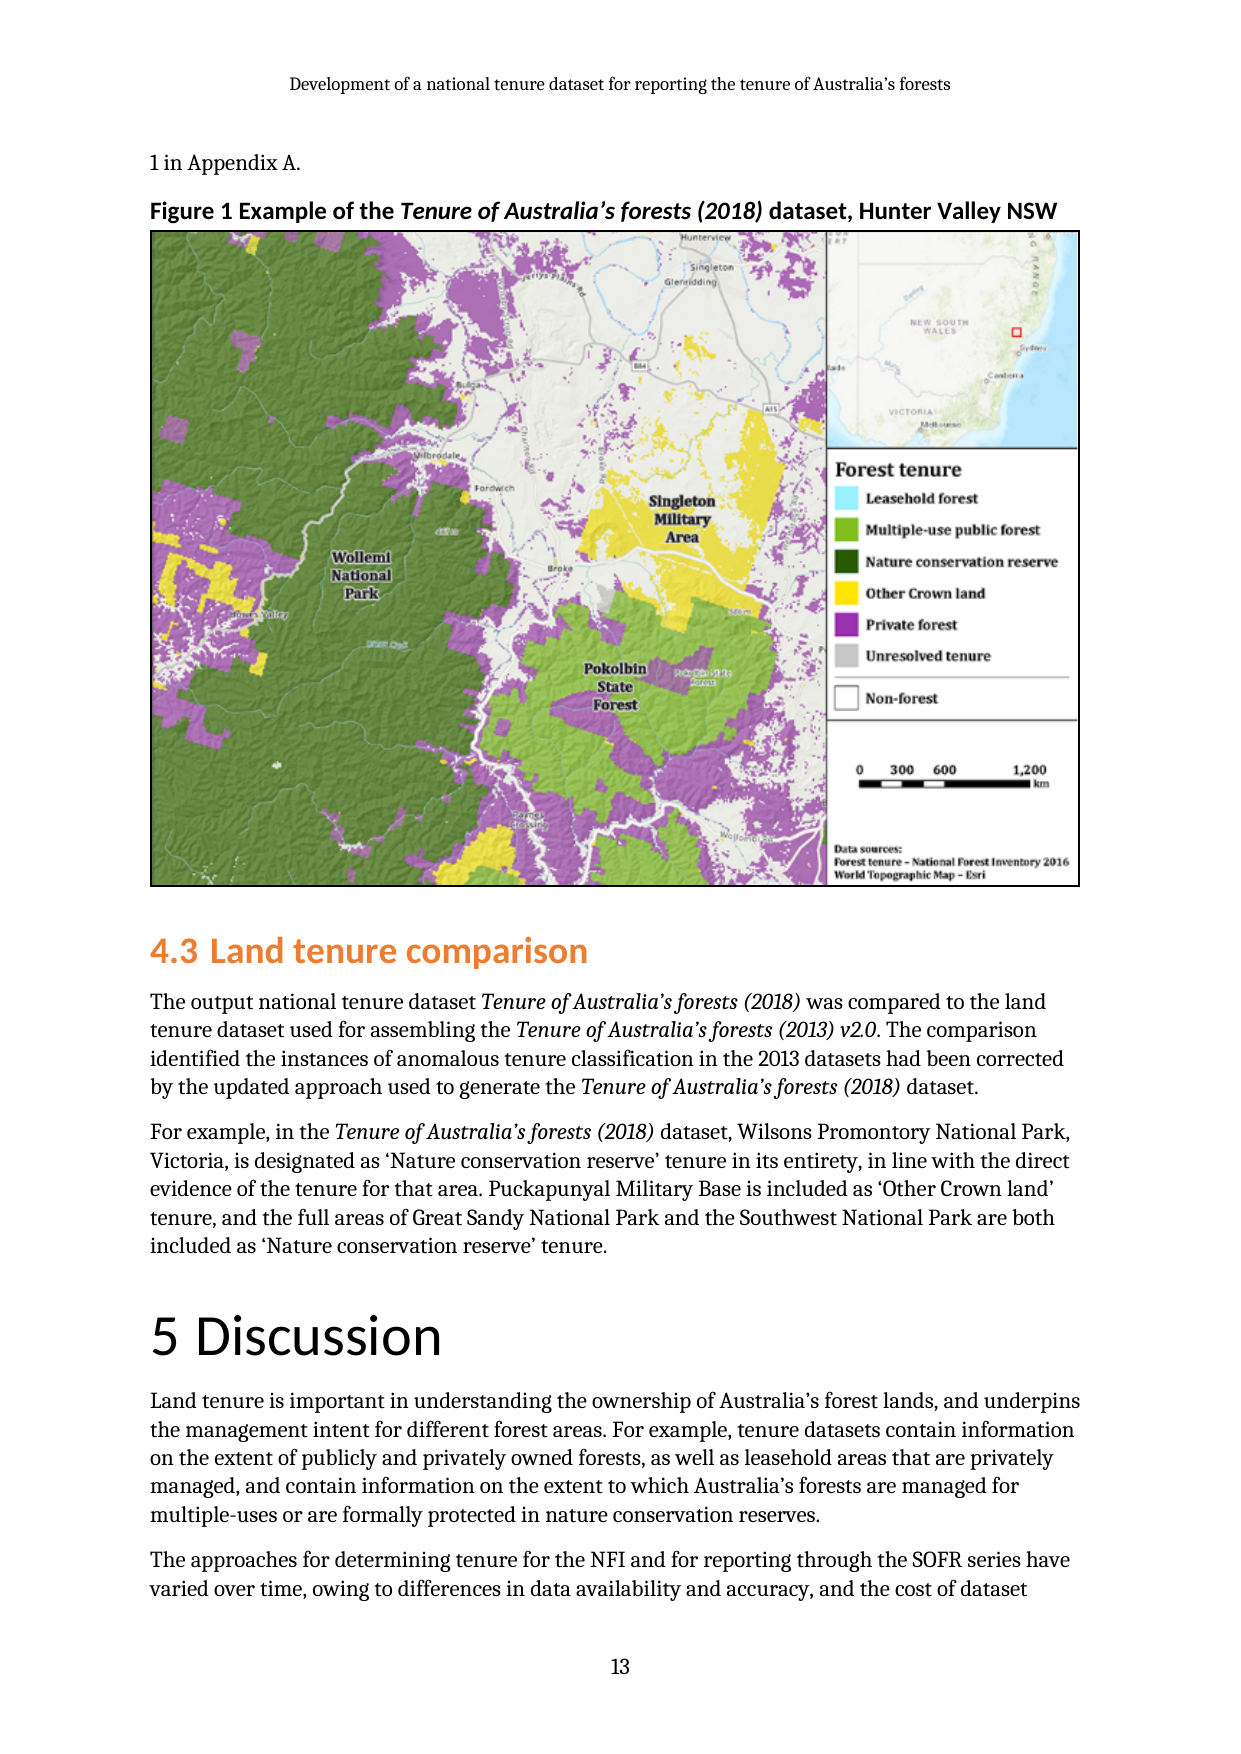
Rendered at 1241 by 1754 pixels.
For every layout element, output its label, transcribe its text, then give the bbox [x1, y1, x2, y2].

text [150, 1547, 1090, 1602]
subtitle Discussion [150, 1299, 1090, 1370]
text The output national tenure dataset Tenure of Australia’s forests (2018) was compared to the land tenure dataset used for assembling the Tenure of Australia’s forests (2013) v2.0. The comparison identified the instances of anomalous tenure classification in the 2013 datasets had been corrected by the updated approach used to generate the Tenure of Australia’s forests (2018) dataset. [150, 988, 1090, 1100]
picture [152, 232, 1078, 885]
text Land tenure is important in understanding the ownership of Australia’s forest lands, and underpins the management intent for different forest areas. For example, tenure datasets contain information on the extent of publicly and privately owned forests, as well as leasehold areas that are privately managed, and contain information on the extent to which Australia’s forests are managed for multiple-uses or are formally protected in nature conservation reserves. [150, 1388, 1090, 1528]
subtitle Land tenure comparison [150, 927, 1090, 972]
text For example, in the Tenure of Australia’s forests (2018) dataset, Wilsons Promontory National Park, Victoria, is designated as ‘Nature conservation reserve’ tenure in its entirety, in line with the direct evidence of the tenure for that area. Puckapunyal Military Base is included as ‘Other Crown land’ tenure, and the full areas of Great Sandy National Park and the Southwest National Park are both included as ‘Nature conservation reserve’ tenure. [150, 1119, 1090, 1259]
text Figure A1 in Appendix A. [150, 150, 1090, 176]
text Figure 1 Example of the Tenure of Australia’s forests (2018) dataset, Hunter Valley NSW [150, 195, 1090, 226]
